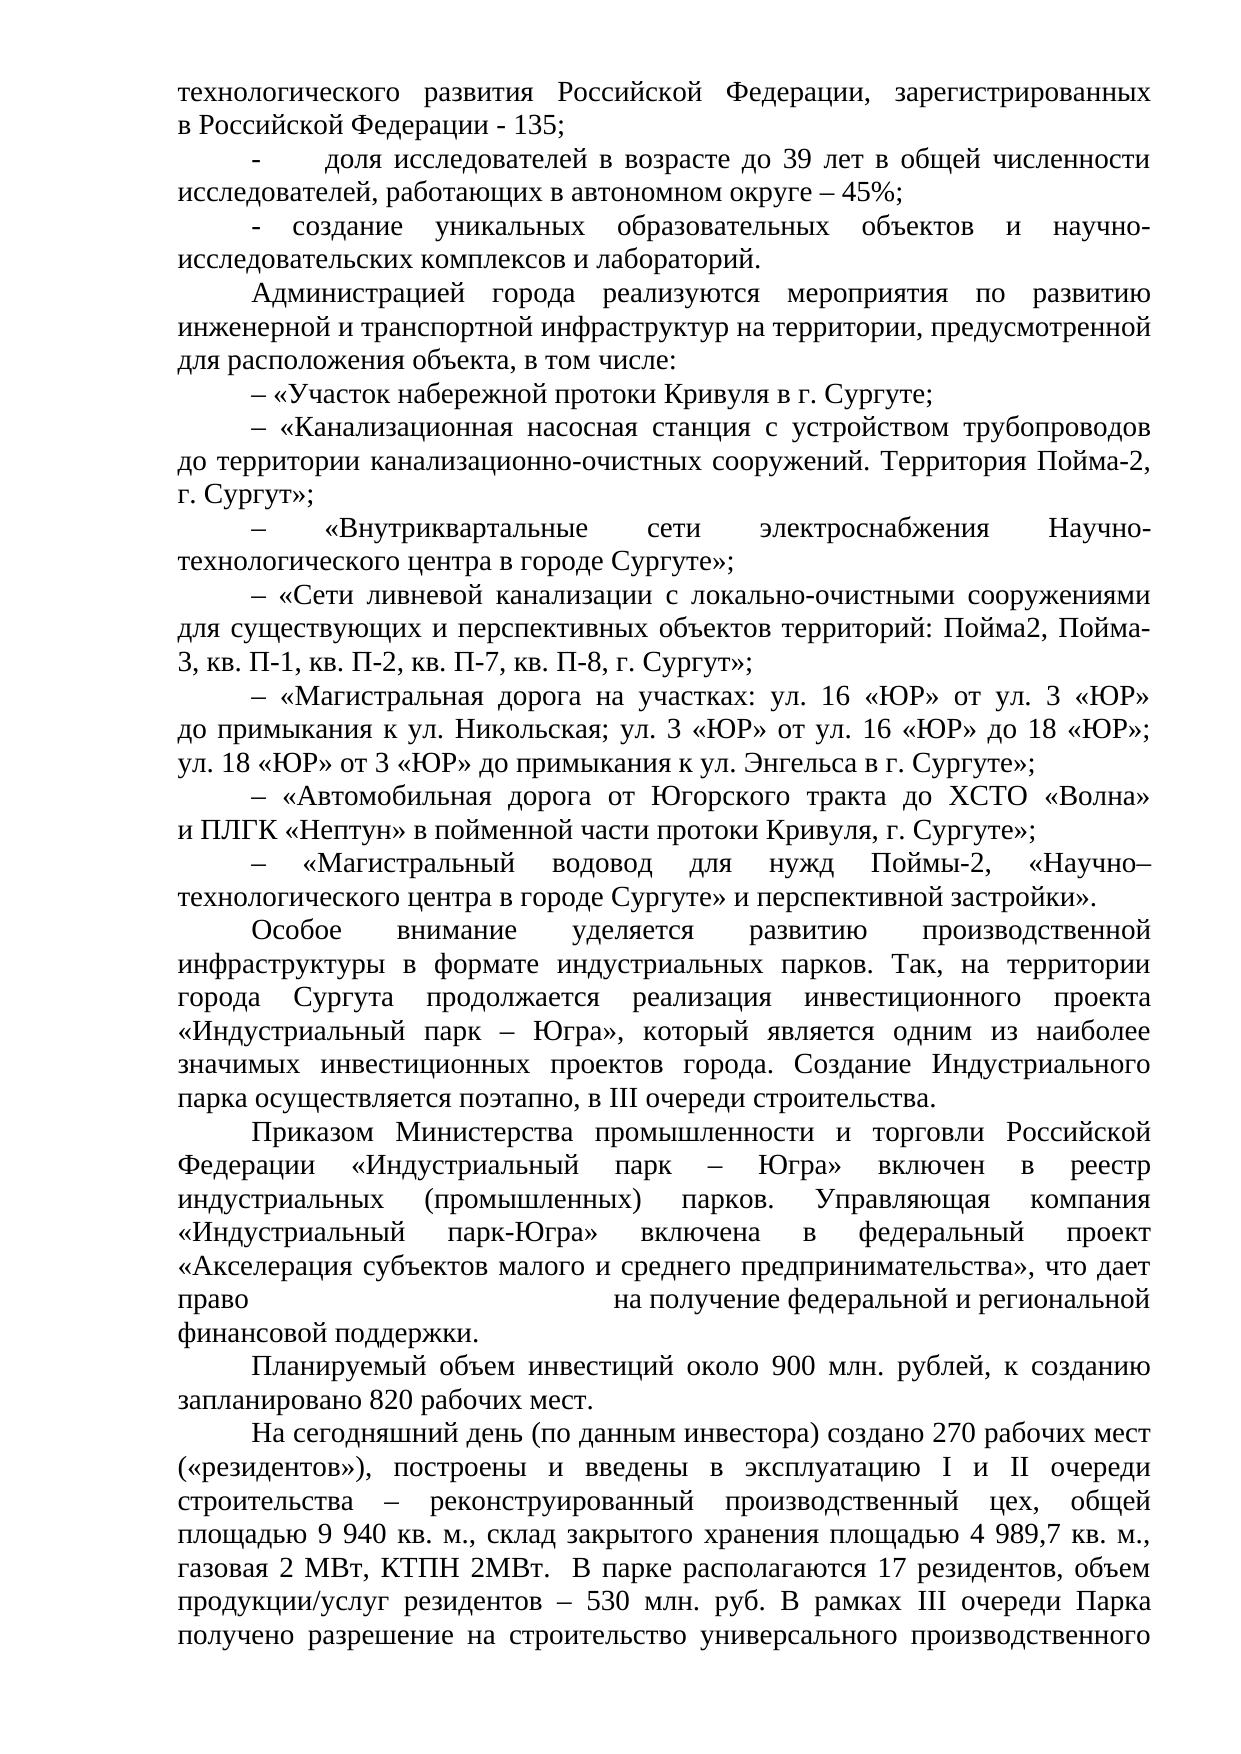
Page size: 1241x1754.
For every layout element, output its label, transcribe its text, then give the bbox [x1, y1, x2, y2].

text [177, 1416, 1152, 1650]
text – «Внутриквартальные сети электроснабжения Научно-технологического центра в городе Сургуте»; [177, 510, 1152, 577]
text Особое внимание уделяется развитию производственной инфраструктуры в формате индустриальных парков. Так, на территории города Сургута продолжается реализация инвестиционного проекта «Индустриальный парк – Югра», который является одним из наиболее значимых инвестиционных проектов города. Создание Индустриального парка осуществляется поэтапно, в III очереди строительства. [177, 912, 1152, 1114]
text – «Канализационная насосная станция с устройством трубопроводов до территории канализационно-очистных сооружений. Территория Пойма-2, г. Сургут»; [177, 409, 1152, 510]
text – «Магистральная дорога на участках: ул. 16 «ЮР» от ул. 3 «ЮР» до примыкания к ул. Никольская; ул. 3 «ЮР» от ул. 16 «ЮР» до 18 «ЮР»; ул. 18 «ЮР» от 3 «ЮР» до примыкания к ул. Энгельса в г. Сургуте»; [177, 678, 1152, 778]
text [177, 74, 1152, 141]
text – «Сети ливневой канализации с локально-очистными сооружениями для существующих и перспективных объектов территорий: Пойма2, Пойма-3, кв. П-1, кв. П-2, кв. П-7, кв. П-8, г. Сургут»; [177, 577, 1152, 678]
text Приказом Министерства промышленности и торговли Российской Федерации «Индустриальный парк – Югра» включен в реестр индустриальных (промышленных) парков. Управляющая компания «Индустриальный парк-Югра» включена в федеральный проект «Акселерация субъектов малого и среднего предпринимательства», что дает право на получение федеральной и региональной финансовой поддержки. [177, 1114, 1152, 1348]
text - доля исследователей в возрасте до 39 лет в общей численности исследователей, работающих в автономном округе – 45%; [177, 141, 1152, 208]
text Администрацией города реализуются мероприятия по развитию инженерной и транспортной инфраструктур на территории, предусмотренной для расположения объекта, в том числе: [177, 275, 1152, 376]
text – «Участок набережной протоки Кривуля в г. Сургуте; [177, 376, 1152, 409]
text – «Автомобильная дорога от Югорского тракта до ХСТО «Волна» и ПЛГК «Нептун» в пойменной части протоки Кривуля, г. Сургуте»; [177, 778, 1152, 845]
text - создание уникальных образовательных объектов и научно-исследовательских комплексов и лабораторий. [177, 208, 1152, 275]
text Планируемый объем инвестиций около 900 млн. рублей, к созданию запланировано 820 рабочих мест. [177, 1348, 1152, 1416]
text – «Магистральный водовод для нужд Поймы-2, «Научно–технологического центра в городе Сургуте» и перспективной застройки». [177, 845, 1152, 912]
